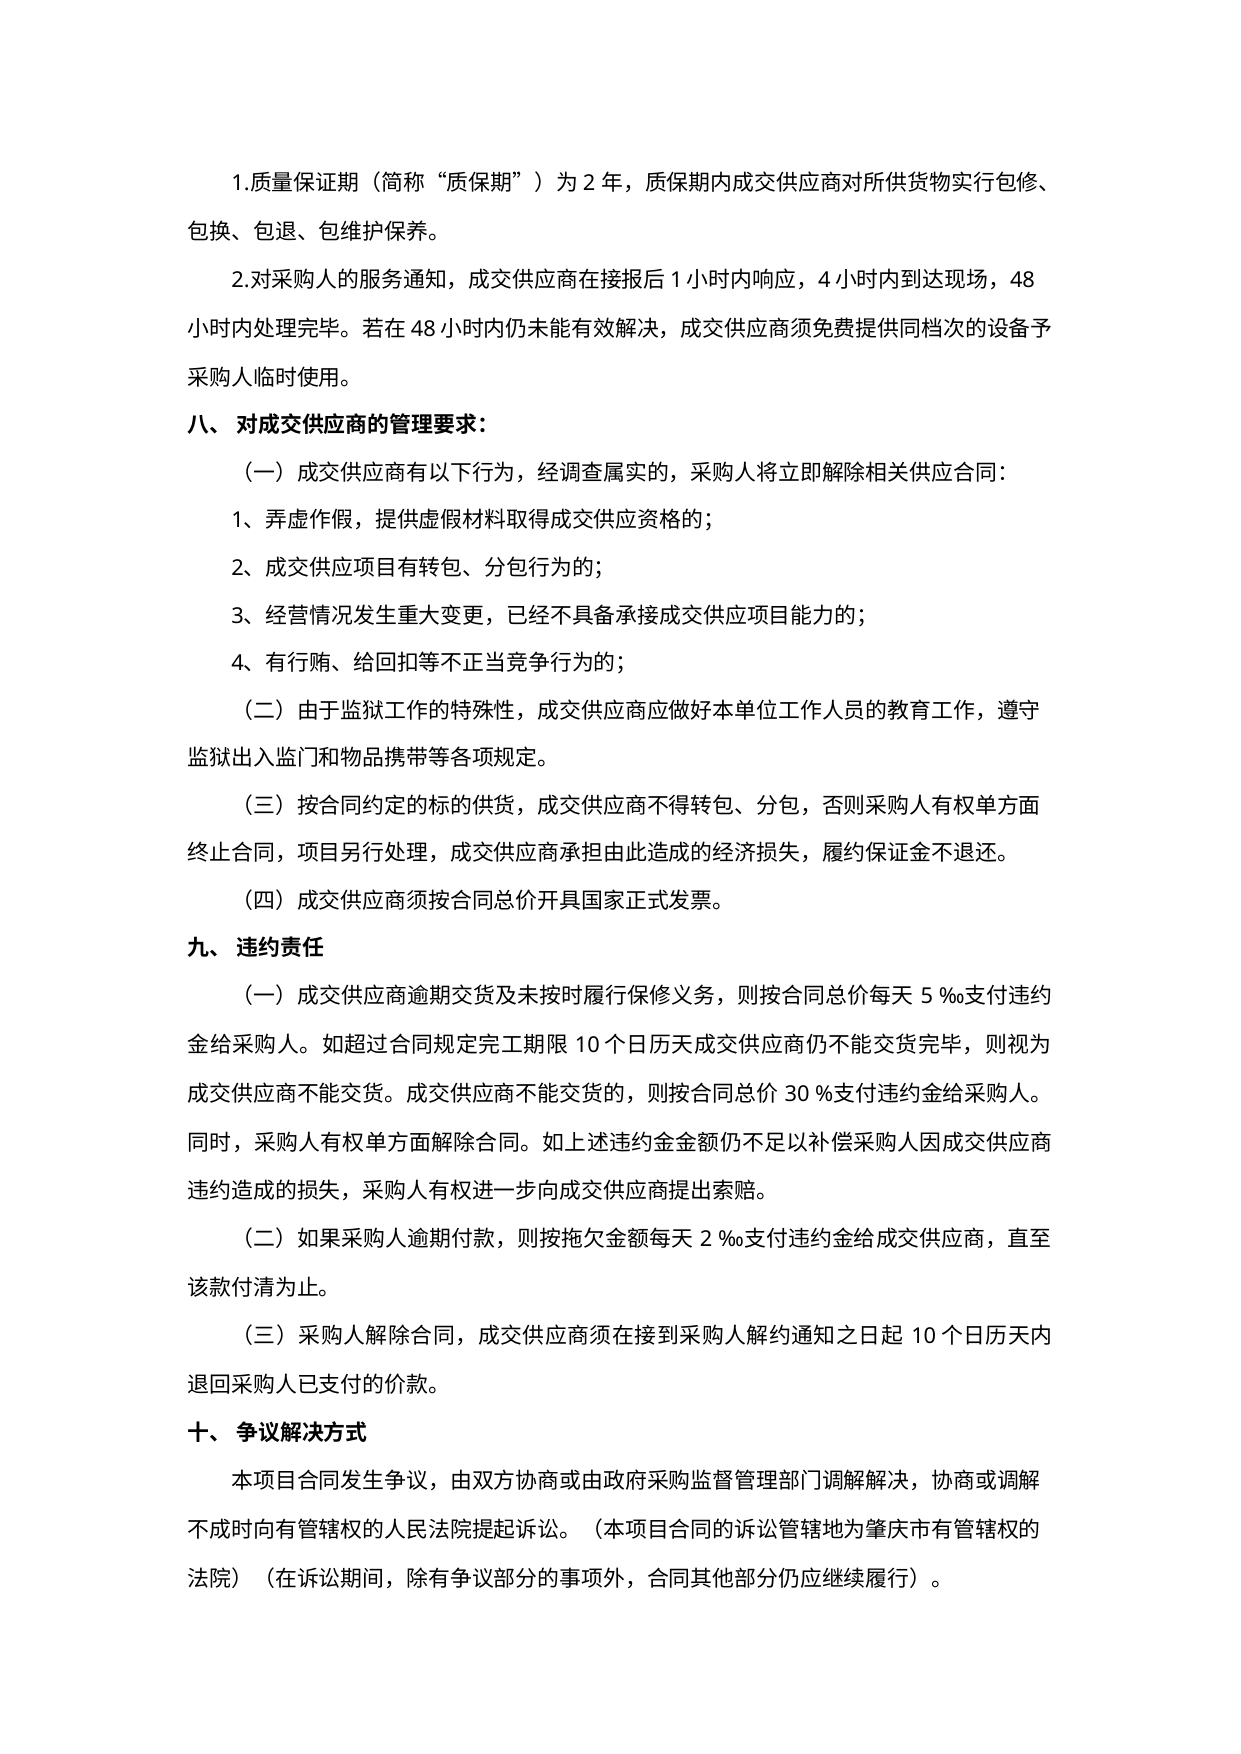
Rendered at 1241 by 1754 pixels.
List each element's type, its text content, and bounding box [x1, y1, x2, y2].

list 争议解决方式 [187, 1415, 1053, 1447]
text （一）成交供应商有以下行为，经调查属实的，采购人将立即解除相关供应合同： [187, 455, 1053, 487]
text （四）成交供应商须按合同总价开具国家正式发票。 [187, 883, 1053, 914]
list 对成交供应商的管理要求： [187, 407, 1053, 439]
text （二）如果采购人逾期付款，则按拖欠金额每天 2 ‰支付违约金给成交供应商，直至该款付清为止。 [187, 1221, 1053, 1302]
text 2.对采购人的服务通知，成交供应商在接报后1小时内响应，4小时内到达现场，48小时内处理完毕。若在48小时内仍未能有效解决，成交供应商须免费提供同档次的设备予采购人临时使用。 [187, 262, 1053, 392]
text 3、经营情况发生重大变更，已经不具备承接成交供应项目能力的； [187, 598, 1053, 629]
text 1、弄虚作假，提供虚假材料取得成交供应资格的； [187, 502, 1053, 534]
text （二）由于监狱工作的特殊性，成交供应商应做好本单位工作人员的教育工作，遵守监狱出入监门和物品携带等各项规定。 [187, 693, 1053, 772]
text （一）成交供应商逾期交货及未按时履行保修义务，则按合同总价每天 5 ‰支付违约金给采购人。如超过合同规定完工期限 10个日历天成交供应商仍不能交货完毕，则视为成交供应商不能交货。成交供应商不能交货的，则按合同总价30 %支付违约金给采购人。同时，采购人有权单方面解除合同。如上述违约金金额仍不足以补偿采购人因成交供应商违约造成的损失，采购人有权进一步向成交供应商提出索赔。 [187, 978, 1053, 1205]
list 违约责任 [187, 930, 1053, 962]
text 本项目合同发生争议，由双方协商或由政府采购监督管理部门调解解决，协商或调解不成时向有管辖权的人民法院提起诉讼。（本项目合同的诉讼管辖地为肇庆市有管辖权的法院）（在诉讼期间，除有争议部分的事项外，合同其他部分仍应继续履行）。 [187, 1463, 1053, 1593]
text （三）采购人解除合同，成交供应商须在接到采购人解约通知之日起 10个日历天内退回采购人已支付的价款。 [187, 1318, 1053, 1399]
text 1.质量保证期（简称“质保期”）为 2 年，质保期内成交供应商对所供货物实行包修、包换、包退、包维护保养。 [187, 164, 1053, 246]
text 4、有行贿、给回扣等不正当竞争行为的； [187, 645, 1053, 677]
text 2、成交供应项目有转包、分包行为的； [187, 550, 1053, 582]
text （三）按合同约定的标的供货，成交供应商不得转包、分包，否则采购人有权单方面终止合同，项目另行处理，成交供应商承担由此造成的经济损失，履约保证金不退还。 [187, 788, 1053, 867]
